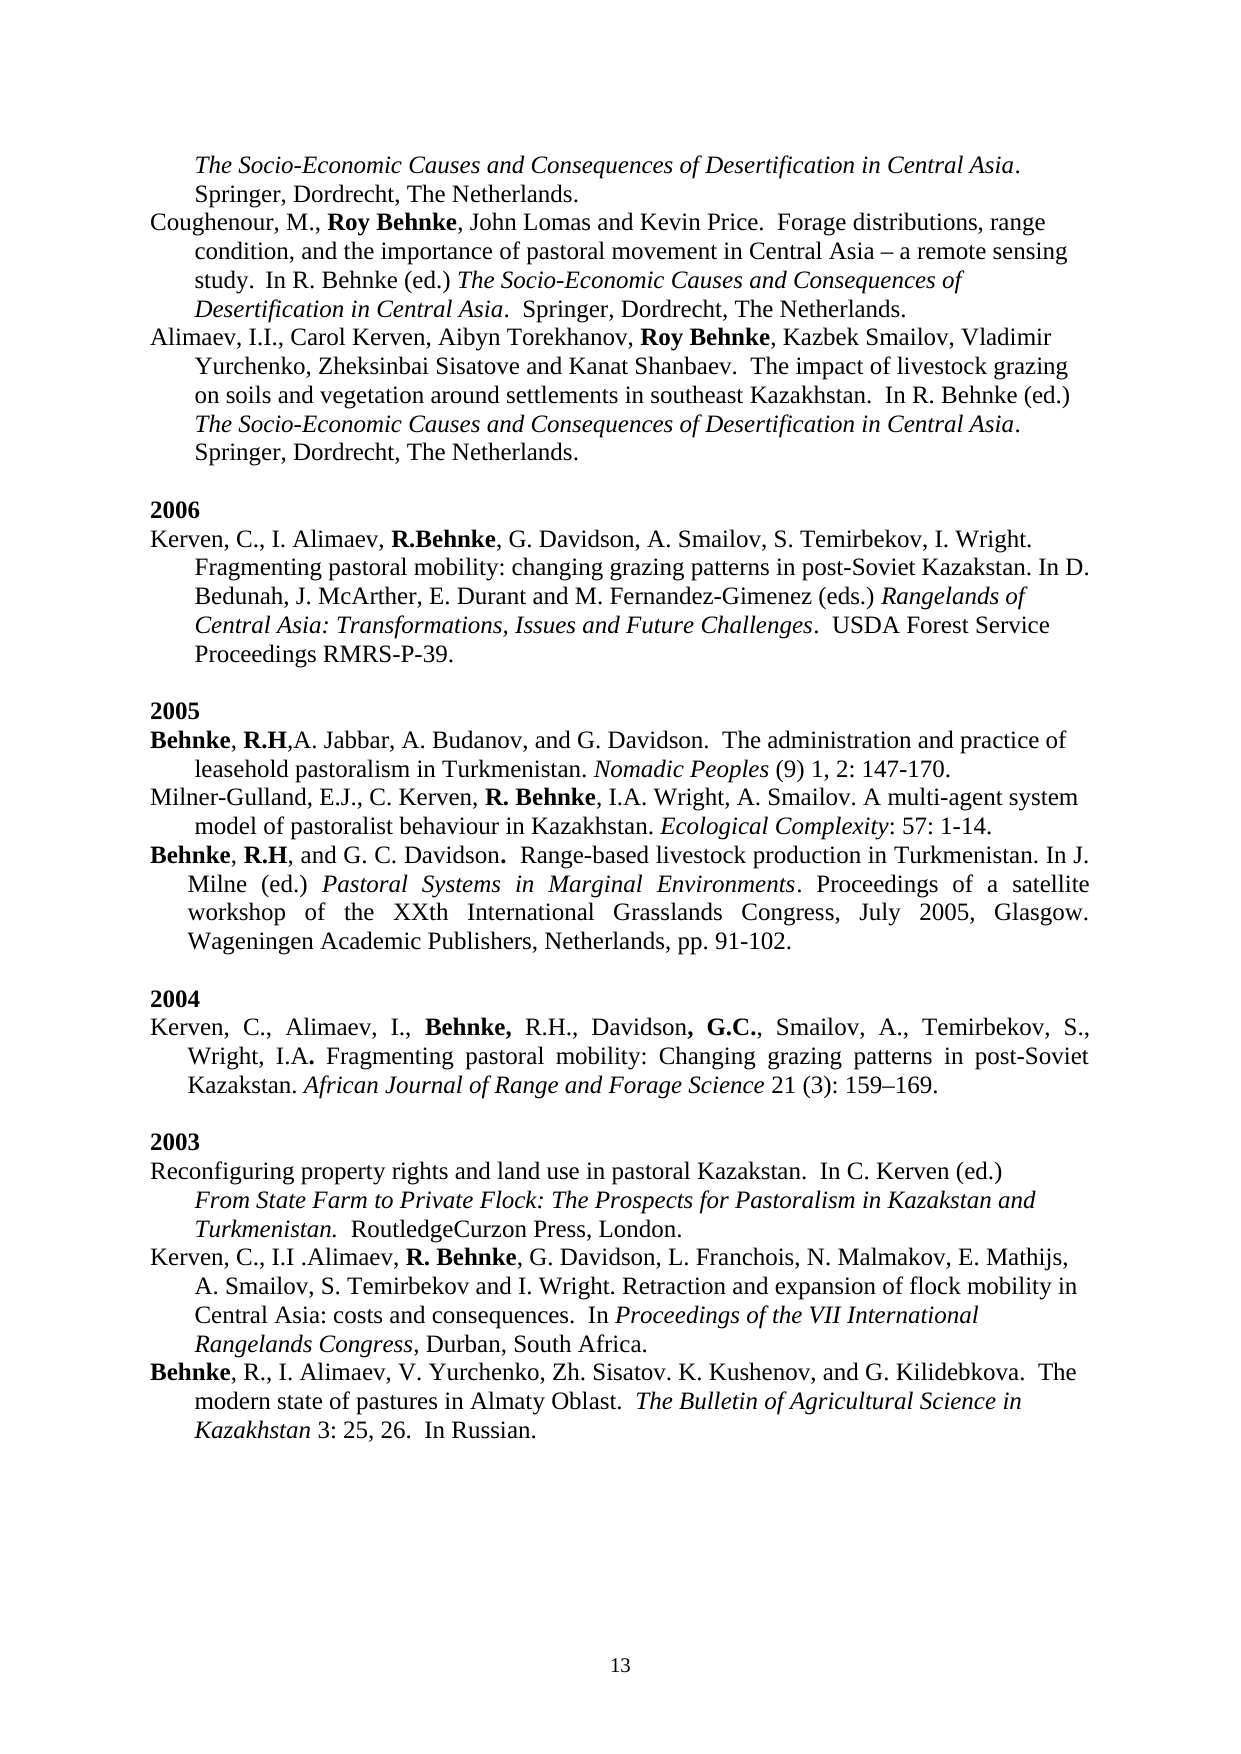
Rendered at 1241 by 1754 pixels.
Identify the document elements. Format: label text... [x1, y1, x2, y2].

text 2004 [150, 984, 1090, 1012]
subtitle 2003 [150, 1127, 1090, 1156]
text Alimaev, I.I., Carol Kerven, Aibyn Torekhanov, Roy Behnke, Kazbek Smailov, Vladimir Yurchenko, Zheksinbai Sisatove and Kanat Shanbaev. The impact of livestock grazing on soils and vegetation around settlements in southeast Kazakhstan. In R. Behnke (ed.) The Socio-Economic Causes and Consequences of Desertification in Central Asia. Springer, Dordrecht, The Netherlands. [150, 322, 1090, 466]
text Behnke, R., I. Alimaev, V. Yurchenko, Zh. Sisatov. K. Kushenov, and G. Kilidebkova. The modern state of pastures in Almaty Oblast. The Bulletin of Agricultural Science in Kazakhstan 3: 25, 26. In Russian. [150, 1357, 1090, 1444]
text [150, 150, 1090, 207]
text 2005 [150, 696, 1090, 725]
text Coughenour, M., Roy Behnke, John Lomas and Kevin Price. Forage distributions, range condition, and the importance of pastoral movement in Central Asia – a remote sensing study. In R. Behnke (ed.) The Socio-Economic Causes and Consequences of Desertification in Central Asia. Springer, Dordrecht, The Netherlands. [150, 207, 1090, 322]
text Kerven, C., I. Alimaev, R.Behnke, G. Davidson, A. Smailov, S. Temirbekov, I. Wright. Fragmenting pastoral mobility: changing grazing patterns in post-Soviet Kazakstan. In D. Bedunah, J. McArther, E. Durant and M. Fernandez-Gimenez (eds.) Rangelands of Central Asia: Transformations, Issues and Future Challenges. USDA Forest Service Proceedings RMRS-P-39. [150, 524, 1090, 667]
text Behnke, R.H,A. Jabbar, A. Budanov, and G. Davidson. The administration and practice of leasehold pastoralism in Turkmenistan. Nomadic Peoples (9) 1, 2: 147-170. [150, 725, 1090, 782]
text Kerven, C., I.I .Alimaev, R. Behnke, G. Davidson, L. Franchois, N. Malmakov, E. Mathijs, A. Smailov, S. Temirbekov and I. Wright. Retraction and expansion of flock mobility in Central Asia: costs and consequences. In Proceedings of the VII International Rangelands Congress, Durban, South Africa. [150, 1242, 1090, 1357]
text Behnke, R.H, and G. C. Davidson. Range-based livestock production in Turkmenistan. In J. Milne (ed.) Pastoral Systems in Marginal Environments. Proceedings of a satellite workshop of the XXth International Grasslands Congress, July 2005, Glasgow. Wageningen Academic Publishers, Netherlands, pp. 91-102. [150, 840, 1090, 955]
text Kerven, C., Alimaev, I., Behnke, R.H., Davidson, G.C., Smailov, A., Temirbekov, S., Wright, I.A. Fragmenting pastoral mobility: Changing grazing patterns in post-Soviet Kazakstan. African Journal of Range and Forage Science 21 (3): 159–169. [150, 1012, 1090, 1099]
subtitle Reconfiguring property rights and land use in pastoral Kazakstan. In C. Kerven (ed.) [150, 1156, 1090, 1185]
text Milner-Gulland, E.J., C. Kerven, R. Behnke, I.A. Wright, A. Smailov. A multi-agent system model of pastoralist behaviour in Kazakhstan. Ecological Complexity: 57: 1-14. [150, 782, 1090, 840]
text 2006 [150, 495, 1090, 524]
subtitle From State Farm to Private Flock: The Prospects for Pastoralism in Kazakstan and Turkmenistan. RoutledgeCurzon Press, London. [194, 1185, 1090, 1242]
